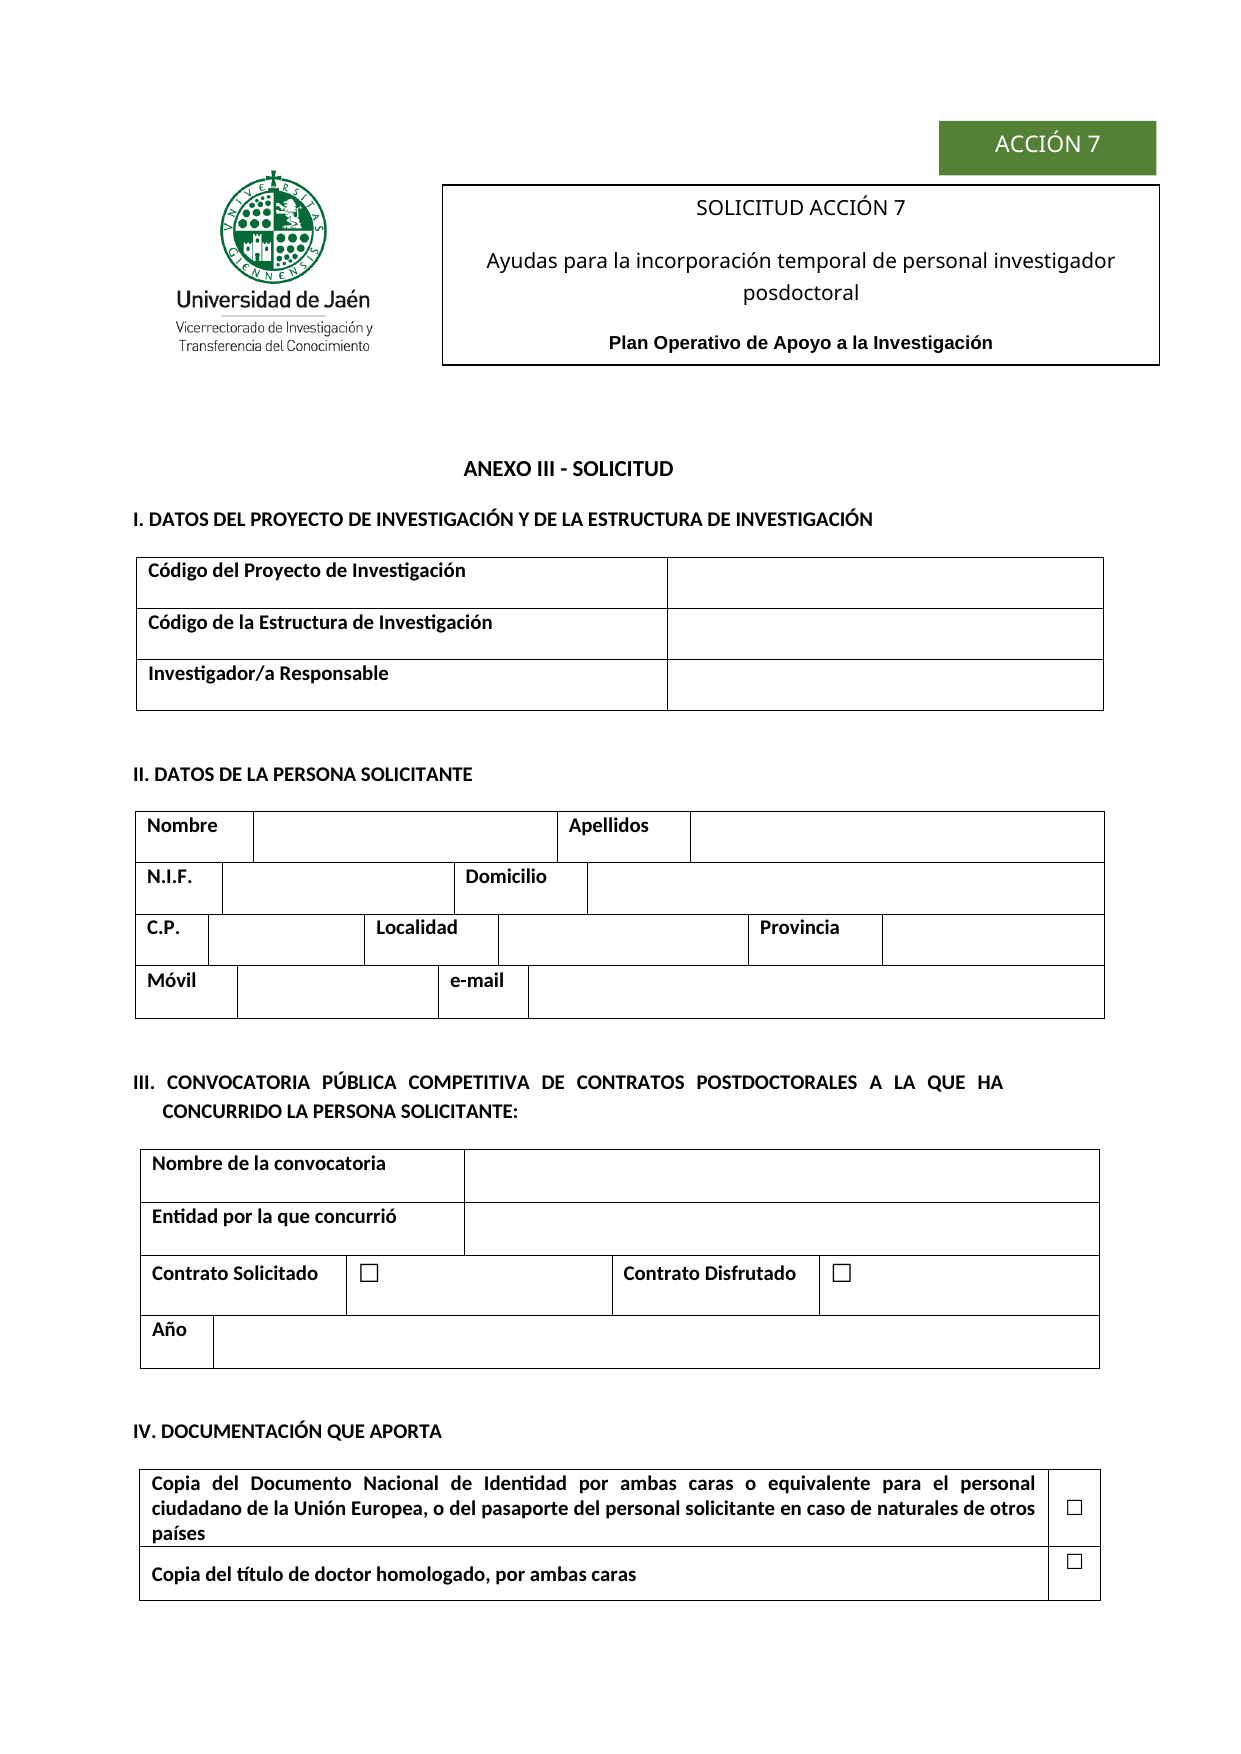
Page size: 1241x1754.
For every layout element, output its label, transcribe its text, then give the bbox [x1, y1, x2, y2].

table_cell [214, 1316, 1099, 1368]
table_cell e-mail [439, 966, 528, 1018]
table_cell Copia del título de doctor homologado, por ambas caras [140, 1547, 1048, 1600]
table_cell [529, 966, 1104, 1018]
table_cell Provincia [749, 915, 882, 964]
table_header [465, 1150, 1099, 1202]
table_header Apellidos [558, 812, 690, 862]
table_cell Código de la Estructura de Investigación [137, 609, 667, 659]
table_cell Año [141, 1316, 213, 1368]
table_header Nombre [136, 812, 253, 862]
table_cell Localidad [365, 915, 498, 964]
table_header [691, 812, 1104, 862]
table_cell Entidad por la que concurrió [141, 1203, 464, 1255]
table_cell [209, 915, 364, 964]
table_cell C.P. [136, 915, 208, 964]
text ANEXO III - SOLICITUD [133, 454, 1004, 482]
table_cell Domicilio [455, 863, 587, 913]
table_cell [588, 863, 1104, 913]
picture [154, 147, 394, 411]
table_cell N.I.F. [136, 863, 222, 913]
table_header Nombre de la convocatoria [141, 1150, 464, 1202]
text III. CONVOCATORIA PÚBLICA COMPETITIVA DE CONTRATOS POSTDOCTORALES A LA QUE HA CONCURRIDO LA PERSONA SOLICITANTE: [133, 1069, 1004, 1124]
table_cell Contrato Solicitado [141, 1256, 346, 1314]
table_cell Móvil [136, 966, 237, 1018]
table_header Copia del Documento Nacional de Identidad por ambas caras o equivalente para el personal ciudadano de la Unión Europea, o del pasaporte del personal solicitante en caso de naturales de otros países [140, 1470, 1048, 1546]
table_header [254, 812, 557, 862]
table_cell Investigador/a Responsable [137, 660, 667, 710]
text I. DATOS DEL PROYECTO DE INVESTIGACIÓN Y DE LA ESTRUCTURA DE INVESTIGACIÓN [133, 507, 1004, 532]
table_cell [668, 609, 1103, 659]
table_cell [465, 1203, 1099, 1255]
table_header [668, 558, 1103, 608]
text II. DATOS DE LA PERSONA SOLICITANTE [133, 761, 1004, 787]
table_cell [668, 660, 1103, 710]
table_cell [883, 915, 1104, 964]
table_cell Contrato Disfrutado [613, 1256, 819, 1314]
table_header Código del Proyecto de Investigación [137, 558, 667, 608]
table_cell [223, 863, 454, 913]
text IV. DOCUMENTACIÓN QUE APORTA [133, 1419, 1048, 1444]
table_cell ☐ [1049, 1547, 1100, 1600]
table_header ☐ [1049, 1470, 1100, 1546]
table_cell [499, 915, 748, 964]
table_cell [238, 966, 438, 1018]
